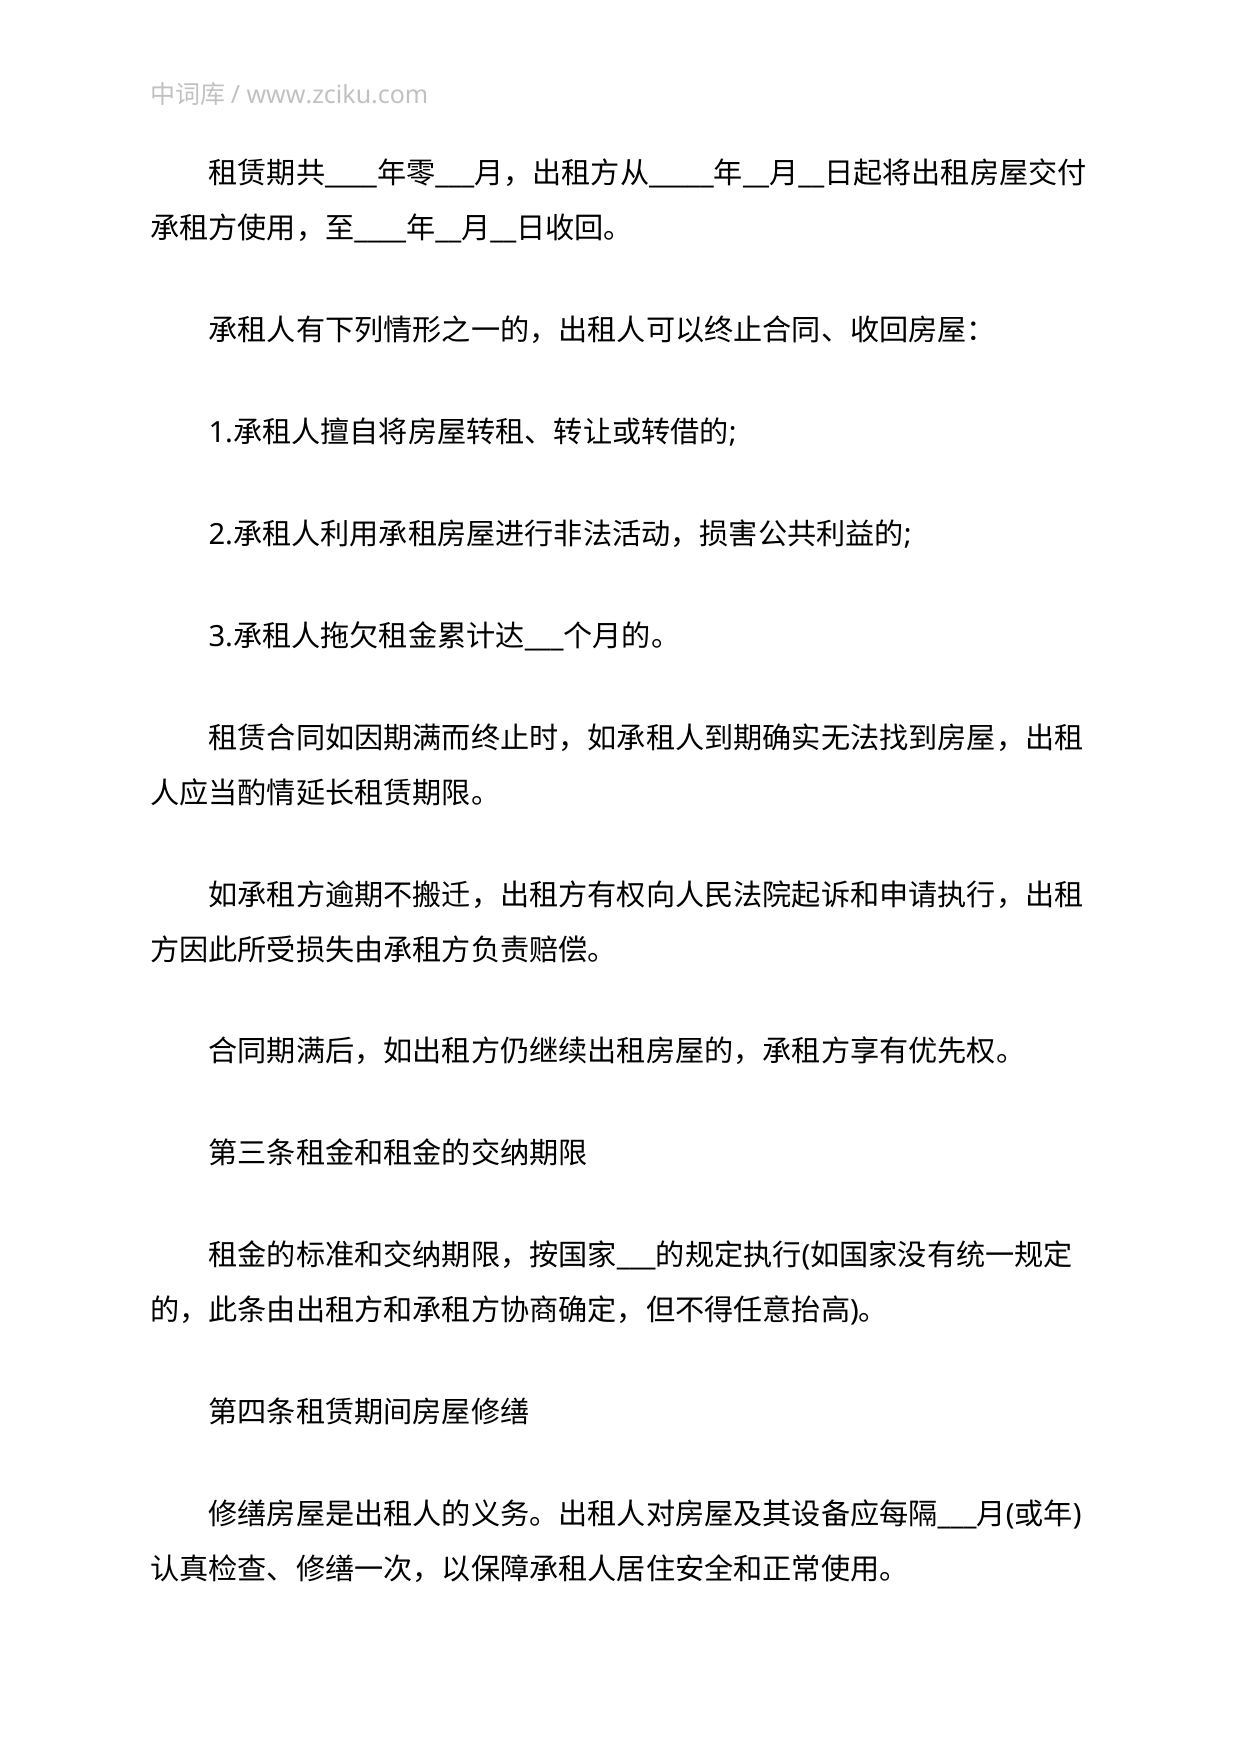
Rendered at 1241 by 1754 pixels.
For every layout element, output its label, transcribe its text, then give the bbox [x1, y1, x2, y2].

text 承租人有下列情形之一的，出租人可以终止合同、收回房屋： [150, 307, 1090, 349]
text 2.承租人利用承租房屋进行非法活动，损害公共利益的; [150, 511, 1090, 553]
text 3.承租人拖欠租金累计达___个月的。 [150, 613, 1090, 655]
text 租赁期共____年零___月，出租方从_____年__月__日起将出租房屋交付承租方使用，至____年__月__日收回。 [150, 150, 1090, 247]
text 租金的标准和交纳期限，按国家___的规定执行(如国家没有统一规定的，此条由出租方和承租方协商确定，但不得任意抬高)。 [150, 1232, 1090, 1329]
text 第四条租赁期间房屋修缮 [150, 1388, 1090, 1431]
text 第三条租金和租金的交纳期限 [150, 1130, 1090, 1172]
text 如承租方逾期不搬迁，出租方有权向人民法院起诉和申请执行，出租方因此所受损失由承租方负责赔偿。 [150, 871, 1090, 968]
text 租赁合同如因期满而终止时，如承租人到期确实无法找到房屋，出租人应当酌情延长租赁期限。 [150, 715, 1090, 812]
text 合同期满后，如出租方仍继续出租房屋的，承租方享有优先权。 [150, 1028, 1090, 1070]
text 修缮房屋是出租人的义务。出租人对房屋及其设备应每隔___月(或年)认真检查、修缮一次，以保障承租人居住安全和正常使用。 [150, 1490, 1090, 1588]
text 1.承租人擅自将房屋转租、转让或转借的; [150, 409, 1090, 451]
